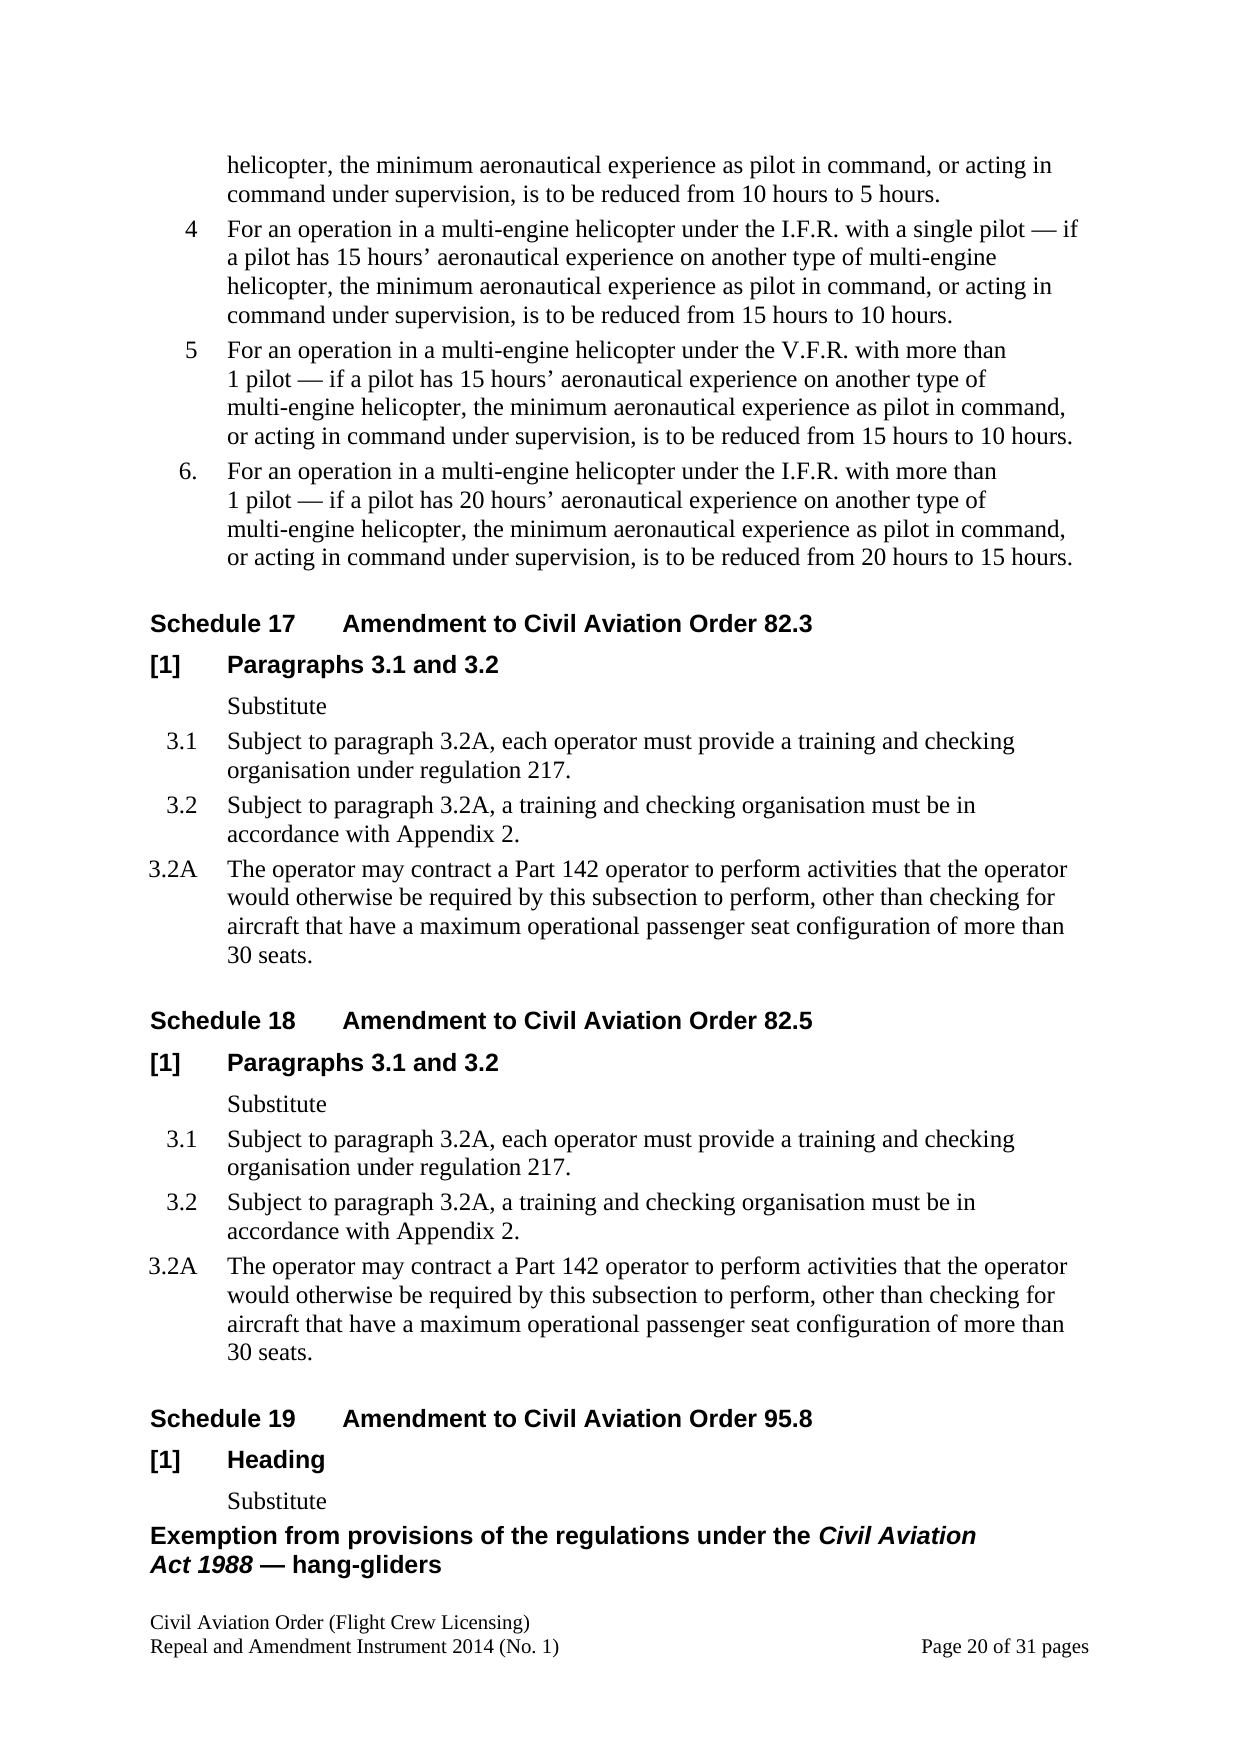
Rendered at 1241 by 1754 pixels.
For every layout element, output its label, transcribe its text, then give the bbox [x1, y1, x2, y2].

text Substitute [227, 1486, 1090, 1515]
subtitle Schedule 18 Amendment to Civil Aviation Order 82.5 [150, 1006, 1090, 1035]
text 3.1 Subject to paragraph 3.2A, each operator must provide a training and checking organisation under regulation 217. [120, 1124, 1090, 1181]
text 3.1 Subject to paragraph 3.2A, each operator must provide a training and checking organisation under regulation 217. [120, 726, 1090, 784]
text 3.2 Subject to paragraph 3.2A, a training and checking organisation must be in accordance with Appendix 2. [120, 1187, 1090, 1245]
text [1] Heading [150, 1445, 1090, 1474]
text 3.2A The operator may contract a Part 142 operator to perform activities that the operator would otherwise be required by this subsection to perform, other than checking for aircraft that have a maximum operational passenger seat configuration of more than 30 seats. [120, 854, 1090, 969]
text 3.2 Subject to paragraph 3.2A, a training and checking organisation must be in accordance with Appendix 2. [120, 790, 1090, 847]
text 3.2A The operator may contract a Part 142 operator to perform activities that the operator would otherwise be required by this subsection to perform, other than checking for aircraft that have a maximum operational passenger seat configuration of more than 30 seats. [120, 1251, 1090, 1366]
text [120, 150, 1090, 207]
subtitle Schedule 17 Amendment to Civil Aviation Order 82.3 [150, 609, 1090, 637]
text Substitute [227, 691, 1090, 720]
text 6. For an operation in a multi-engine helicopter under the I.F.R. with more than 1 pilot — if a pilot has 20 hours’ aeronautical experience on another type of multi-engine helicopter, the minimum aeronautical experience as pilot in command, or acting in command under supervision, is to be reduced from 20 hours to 15 hours. [120, 456, 1090, 571]
text 4 For an operation in a multi-engine helicopter under the I.F.R. with a single pilot — if a pilot has 15 hours’ aeronautical experience on another type of multi-engine helicopter, the minimum aeronautical experience as pilot in command, or acting in command under supervision, is to be reduced from 15 hours to 10 hours. [120, 214, 1090, 329]
text [1] Paragraphs 3.1 and 3.2 [150, 1047, 1090, 1076]
text Exemption from provisions of the regulations under the Civil Aviation Act 1988 — hang-gliders [150, 1521, 1090, 1579]
text [1] Paragraphs 3.1 and 3.2 [150, 650, 1090, 679]
text Substitute [227, 1089, 1090, 1117]
subtitle Schedule 19 Amendment to Civil Aviation Order 95.8 [150, 1404, 1090, 1432]
text 5 For an operation in a multi-engine helicopter under the V.F.R. with more than 1 pilot — if a pilot has 15 hours’ aeronautical experience on another type of multi-engine helicopter, the minimum aeronautical experience as pilot in command, or acting in command under supervision, is to be reduced from 15 hours to 10 hours. [120, 335, 1090, 450]
